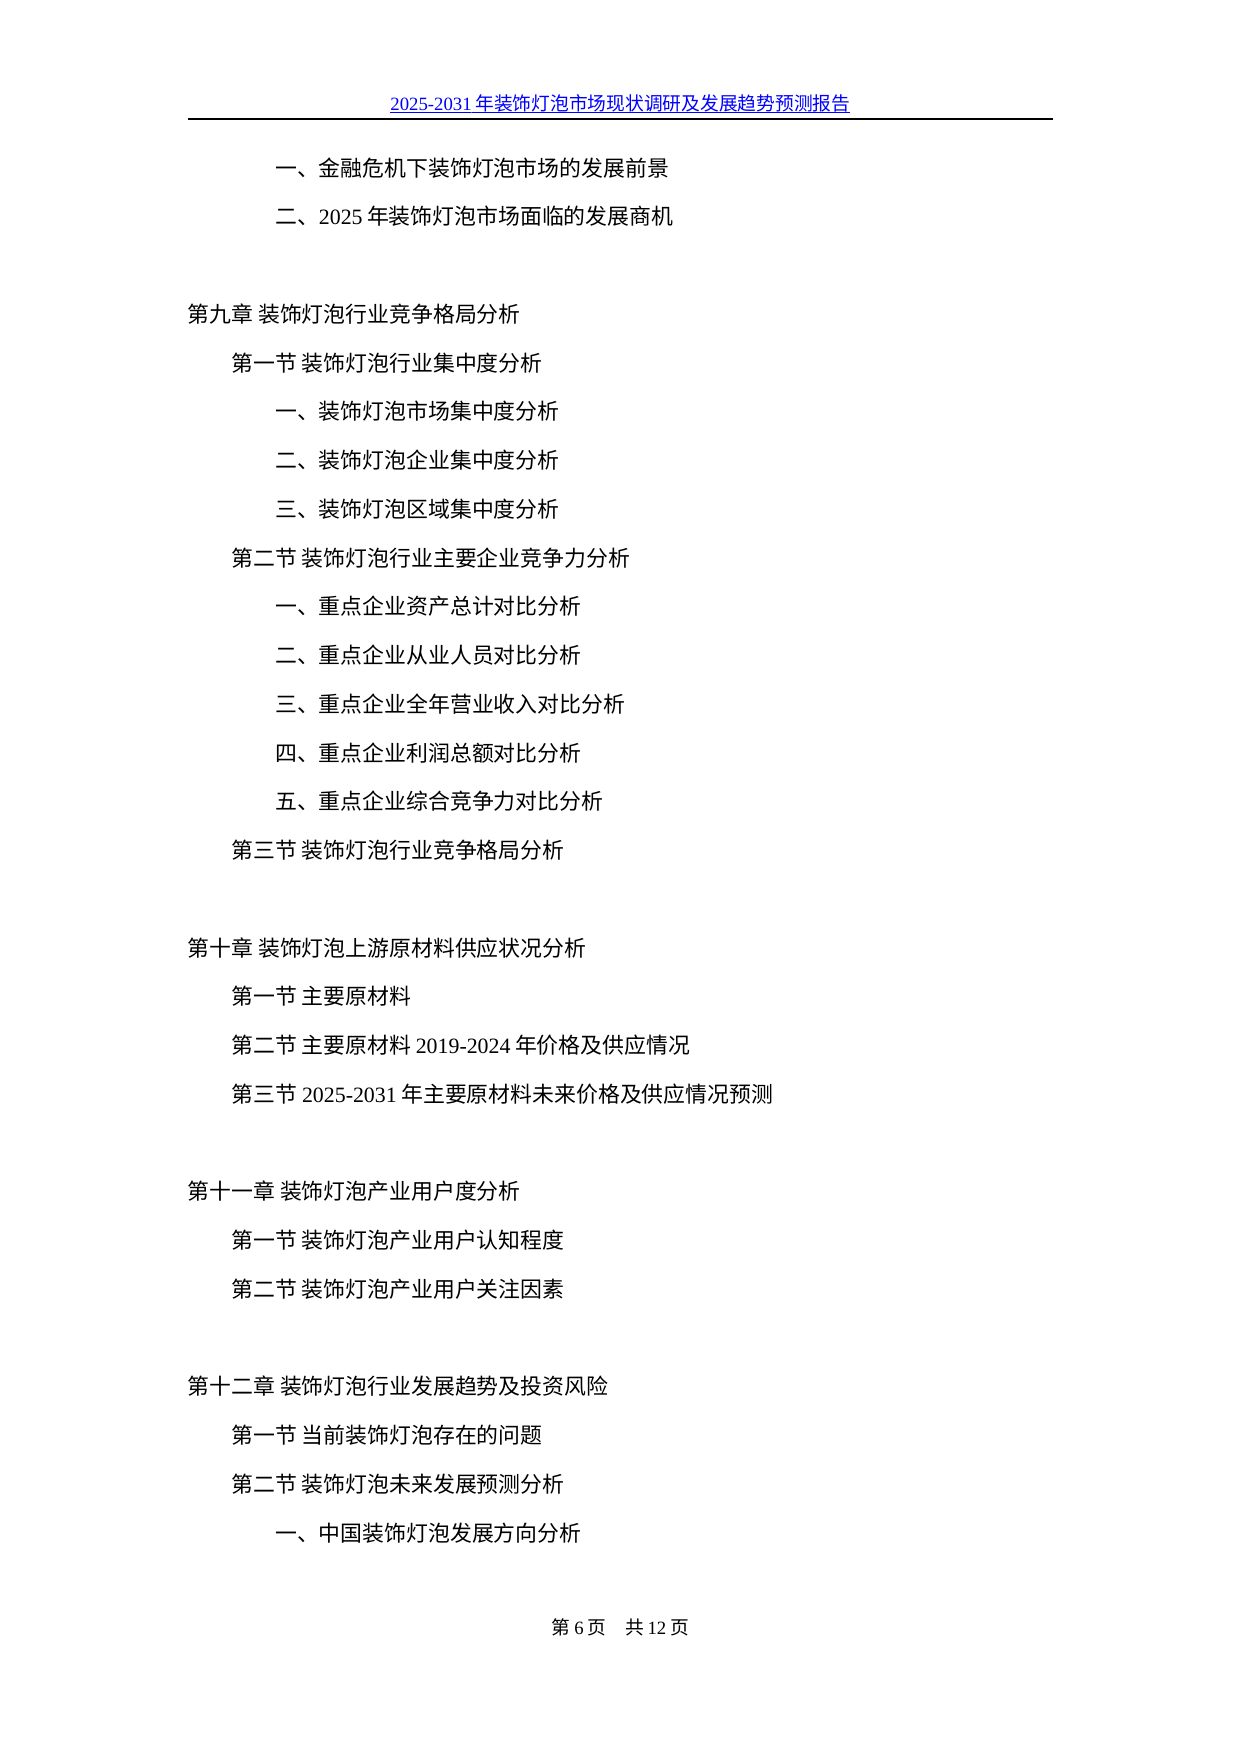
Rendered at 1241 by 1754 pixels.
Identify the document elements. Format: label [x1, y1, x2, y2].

text [187, 150, 1053, 1548]
